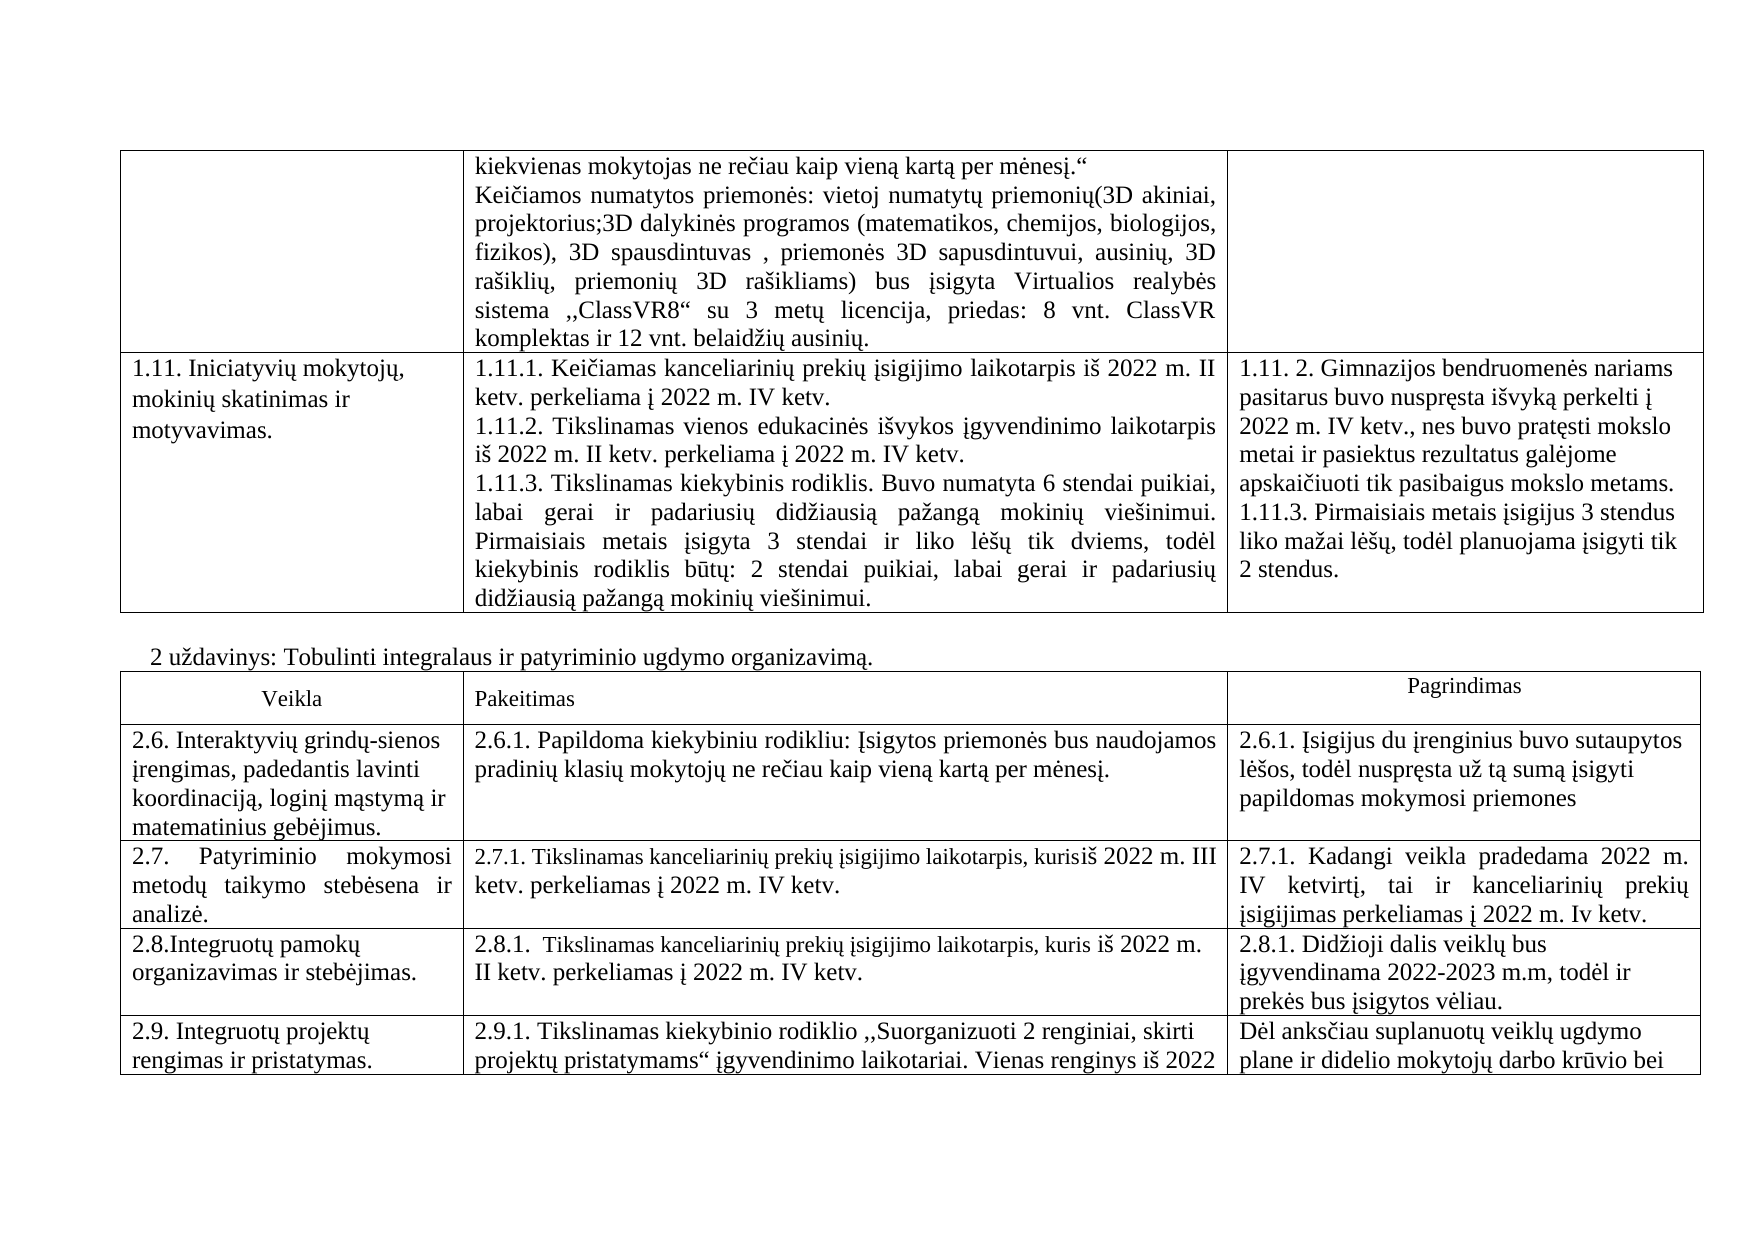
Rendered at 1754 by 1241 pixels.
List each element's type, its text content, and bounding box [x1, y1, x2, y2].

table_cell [1228, 1016, 1700, 1073]
table_header Pagrindimas [1228, 672, 1700, 724]
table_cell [121, 151, 463, 352]
table_cell 2.8.1. Didžioji dalis veiklų bus įgyvendinama 2022-2023 m.m, todėl ir prekės bus įsigytos vėliau. [1228, 929, 1700, 1015]
table_header Veikla [121, 672, 463, 724]
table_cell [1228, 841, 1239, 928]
table_cell 2.8.Integruotų pamokų organizavimas ir stebėjimas. [121, 929, 463, 1015]
table_cell 2.6.1. Įsigijus du įrenginius buvo sutaupytos lėšos, todėl nuspręsta už tą sumą įsigyti papildomas mokymosi priemones [1228, 725, 1700, 840]
list 2 uždavinys: Tobulinti integralaus ir patyriminio ugdymo organizavimą. [150, 642, 1698, 671]
table_header Pakeitimas [464, 672, 1227, 724]
table_cell 2.6.1. Papildoma kiekybiniu rodikliu: Įsigytos priemonės bus naudojamos pradinių klasių mokytojų ne rečiau kaip vieną kartą per mėnesį. [464, 725, 1227, 840]
table_cell 1.11.1. Keičiamas kanceliarinių prekių įsigijimo laikotarpis iš 2022 m. II ketv. perkeliama į 2022 m. IV ketv. 1.11.2. Tikslinamas vienos edukacinės išvykos įgyvendinimo laikotarpis iš 2022 m. II ketv. perkeliama į 2022 m. IV ketv. 1.11.3. Tikslinamas kiekybinis rodiklis. Buvo numatyta 6 stendai puikiai, labai gerai ir padariusių didžiausią pažangą mokinių viešinimui. Pirmaisiais metais įsigyta 3 stendai ir liko lėšų tik dviems, todėl kiekybinis rodiklis būtų: 2 stendai puikiai, labai gerai ir padariusių didžiausią pažangą mokinių viešinimui. [464, 353, 1227, 612]
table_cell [464, 151, 1227, 352]
table_cell 1.11. Iniciatyvių mokytojų, mokinių skatinimas ir motyvavimas. [121, 353, 463, 612]
table_cell 2.8.1. Tikslinamas kanceliarinių prekių įsigijimo laikotarpis, kuris iš 2022 m. II ketv. perkeliamas į 2022 m. IV ketv. [464, 929, 1227, 1015]
table_cell 2.7.1. Tikslinamas kanceliarinių prekių įsigijimo laikotarpis, kurisiš 2022 m. III ketv. perkeliamas į 2022 m. IV ketv. [464, 841, 1227, 928]
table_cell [1228, 151, 1703, 352]
table_cell 1.11. 2. Gimnazijos bendruomenės nariams pasitarus buvo nuspręsta išvyką perkelti į 2022 m. IV ketv., nes buvo pratęsti mokslo metai ir pasiektus rezultatus galėjome apskaičiuoti tik pasibaigus mokslo metams. 1.11.3. Pirmaisiais metais įsigijus 3 stendus liko mažai lėšų, todėl planuojama įsigyti tik 2 stendus. [1228, 353, 1703, 612]
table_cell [121, 1016, 463, 1073]
table_cell 2.6. Interaktyvių grindų-sienos įrengimas, padedantis lavinti koordinaciją, loginį mąstymą ir matematinius gebėjimus. [121, 725, 463, 840]
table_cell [464, 1016, 1227, 1073]
table_cell 2.7. Patyriminio mokymosi metodų taikymo stebėsena ir analizė. [121, 841, 463, 928]
